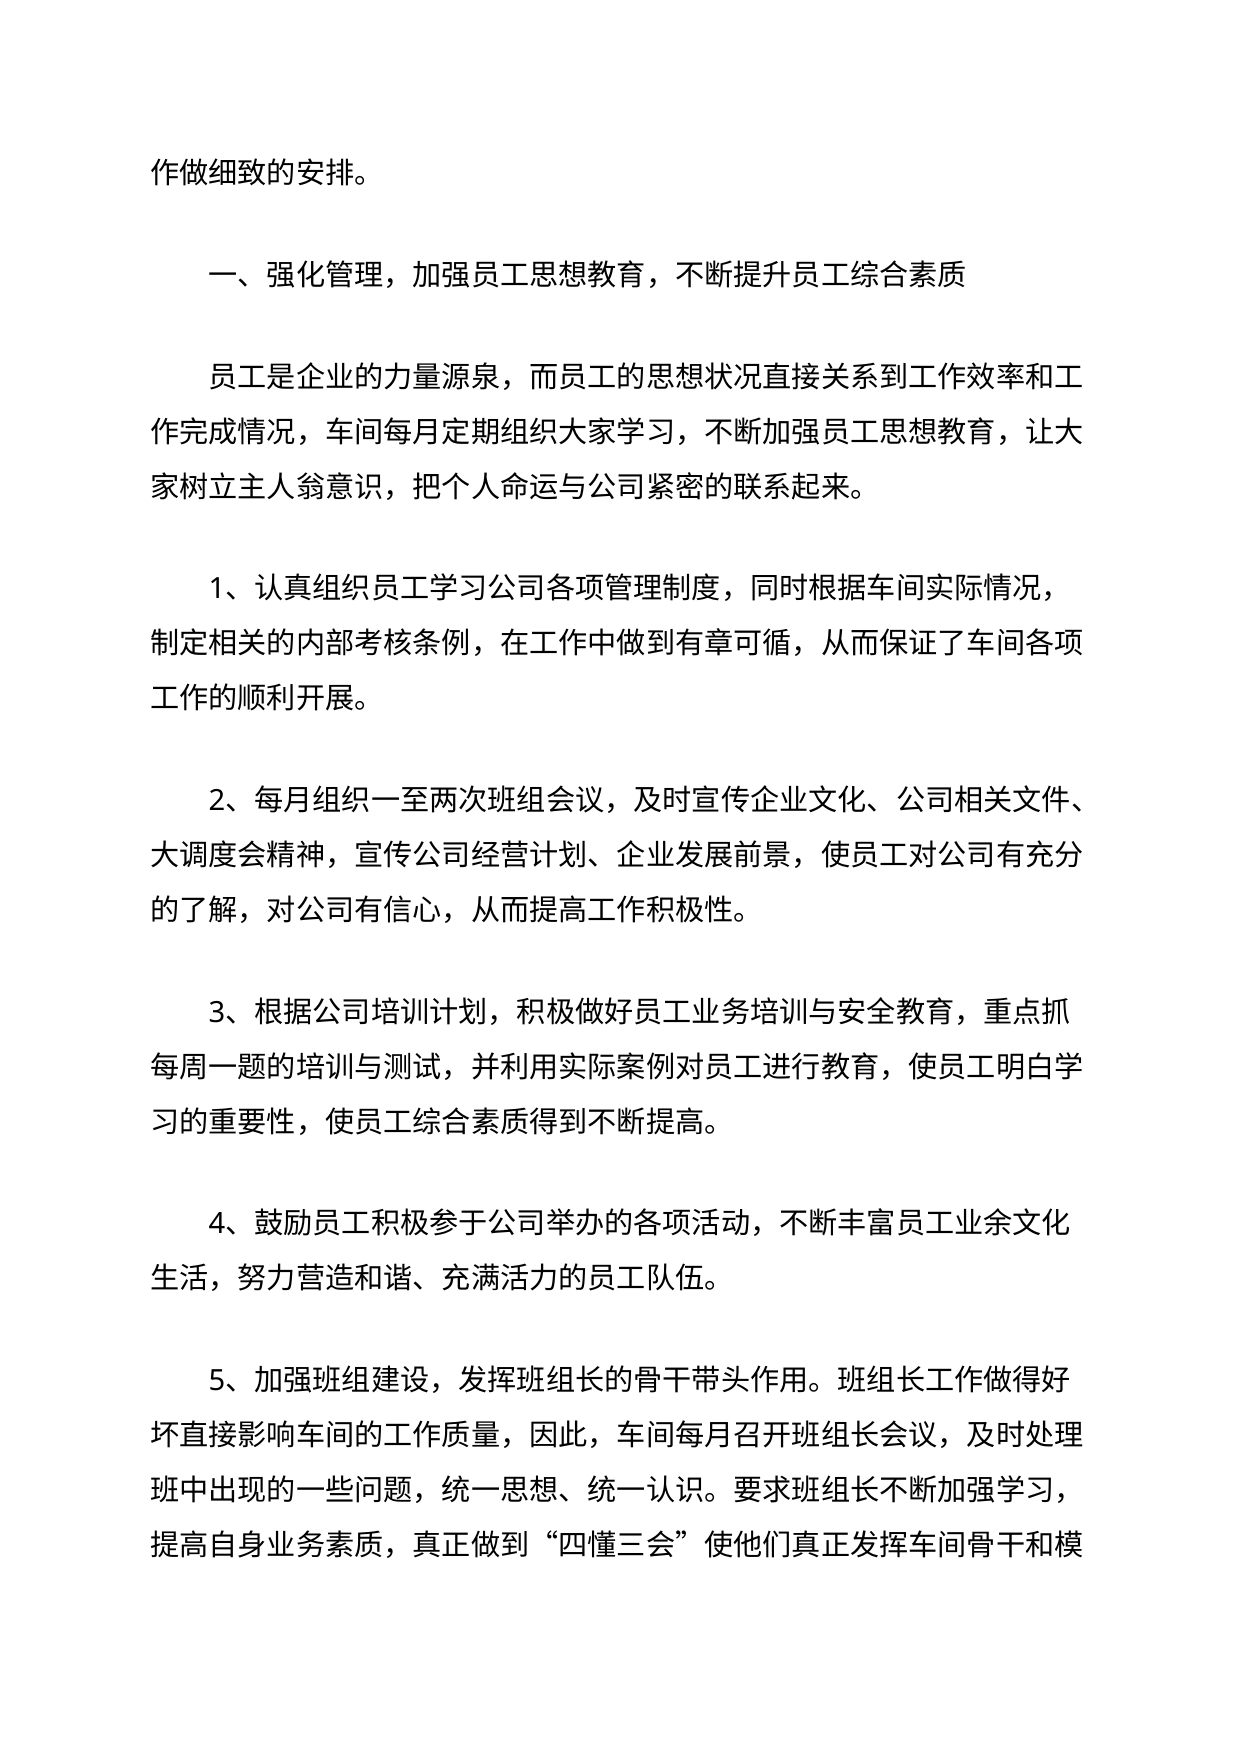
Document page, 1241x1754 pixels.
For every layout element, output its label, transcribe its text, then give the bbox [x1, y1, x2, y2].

text 3、根据公司培训计划，积极做好员工业务培训与安全教育，重点抓每周一题的培训与测试，并利用实际案例对员工进行教育，使员工明白学习的重要性，使员工综合素质得到不断提高。 [150, 988, 1090, 1141]
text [150, 1357, 1090, 1564]
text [150, 150, 1090, 192]
text 1、认真组织员工学习公司各项管理制度，同时根据车间实际情况，制定相关的内部考核条例，在工作中做到有章可循，从而保证了车间各项工作的顺利开展。 [150, 565, 1090, 717]
text 4、鼓励员工积极参于公司举办的各项活动，不断丰富员工业余文化生活，努力营造和谐、充满活力的员工队伍。 [150, 1200, 1090, 1297]
text 一、强化管理，加强员工思想教育，不断提升员工综合素质 [150, 252, 1090, 294]
text 员工是企业的力量源泉，而员工的思想状况直接关系到工作效率和工作完成情况，车间每月定期组织大家学习，不断加强员工思想教育，让大家树立主人翁意识，把个人命运与公司紧密的联系起来。 [150, 353, 1090, 506]
text 2、每月组织一至两次班组会议，及时宣传企业文化、公司相关文件、大调度会精神，宣传公司经营计划、企业发展前景，使员工对公司有充分的了解，对公司有信心，从而提高工作积极性。 [150, 777, 1090, 929]
